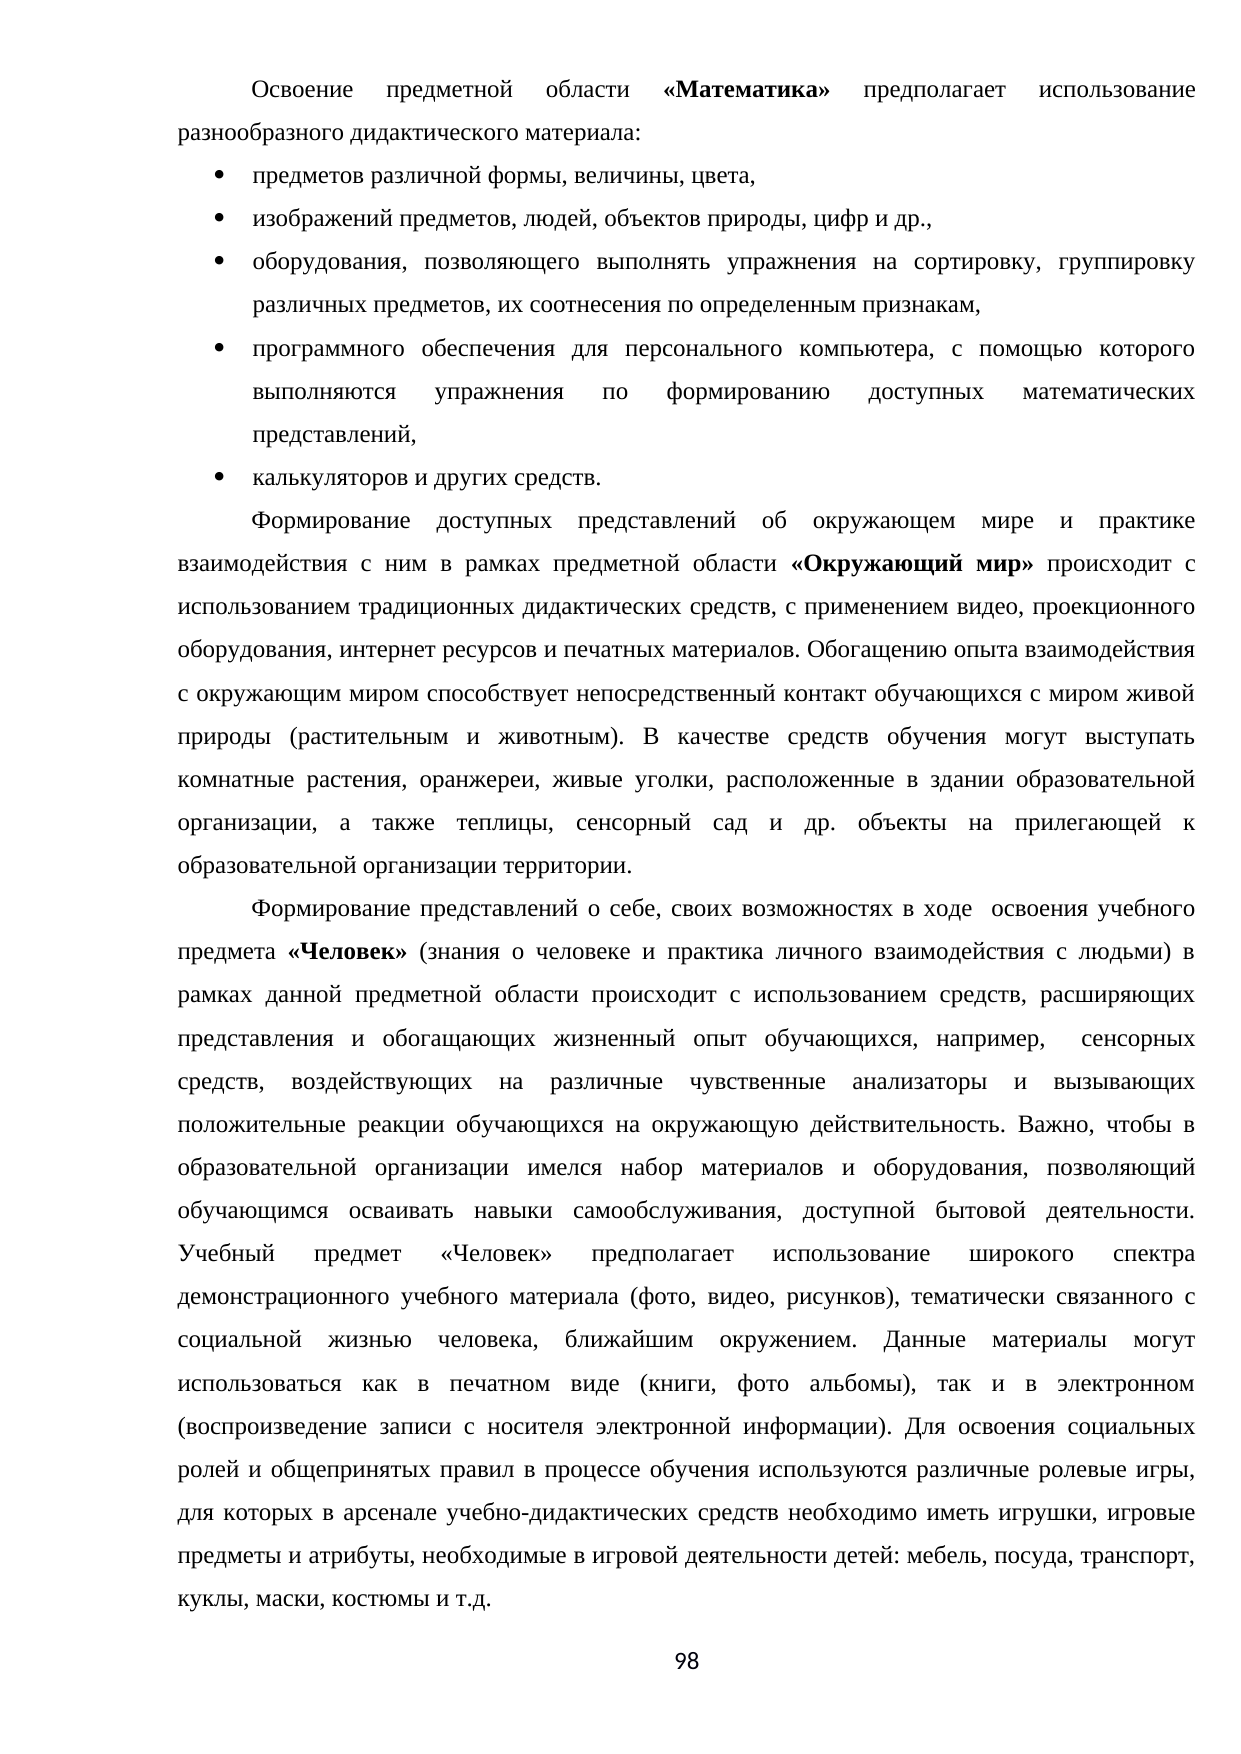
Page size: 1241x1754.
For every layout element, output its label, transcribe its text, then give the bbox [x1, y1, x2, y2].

text Освоение предметной области «Математика» предполагает использование разнообразного дидактического материала: [177, 74, 1196, 146]
list программного обеспечения для персонального компьютера, с помощью которого выполняются упражнения по формированию доступных математических представлений, [215, 333, 1196, 448]
list оборудования, позволяющего выполнять упражнения на сортировку, группировку различных предметов, их соотнесения по определенным признакам, [215, 246, 1196, 318]
text Формирование доступных представлений об окружающем мире и практике взаимодействия с ним в рамках предметной области «Окружающий мир» происходит с использованием традиционных дидактических средств, с применением видео, проекционного оборудования, интернет ресурсов и печатных материалов. Обогащению опыта взаимодействия с окружающим миром способствует непосредственный контакт обучающихся с миром живой природы (растительным и животным). В качестве средств обучения могут выступать комнатные растения, оранжереи, живые уголки, расположенные в здании образовательной организации, а также теплицы, сенсорный сад и др. объекты на прилегающей к образовательной организации территории. [177, 505, 1196, 879]
text Формирование представлений о себе, своих возможностях в ходе освоения учебного предмета «Человек» (знания о человеке и практика личного взаимодействия с людьми) в рамках данной предметной области происходит с использованием средств, расширяющих представления и обогащающих жизненный опыт обучающихся, например, сенсорных средств, воздействующих на различные чувственные анализаторы и вызывающих положительные реакции обучающихся на окружающую действительность. Важно, чтобы в образовательной организации имелся набор материалов и оборудования, позволяющий обучающимся осваивать навыки самообслуживания, доступной бытовой деятельности. Учебный предмет «Человек» предполагает использование широкого спектра демонстрационного учебного материала (фото, видео, рисунков), тематически связанного с социальной жизнью человека, ближайшим окружением. Данные материалы могут использоваться как в печатном виде (книги, фото альбомы), так и в электронном (воспроизведение записи с носителя электронной информации). Для освоения социальных ролей и общепринятых правил в процессе обучения используются различные ролевые игры, для которых в арсенале учебно-дидактических средств необходимо иметь игрушки, игровые предметы и атрибуты, необходимые в игровой деятельности детей: мебель, посуда, транспорт, куклы, маски, костюмы и т.д. [177, 893, 1196, 1612]
list калькуляторов и других средств. [215, 462, 1196, 491]
list изображений предметов, людей, объектов природы, цифр и др., [215, 203, 1196, 232]
list предметов различной формы, величины, цвета, [215, 160, 1196, 189]
